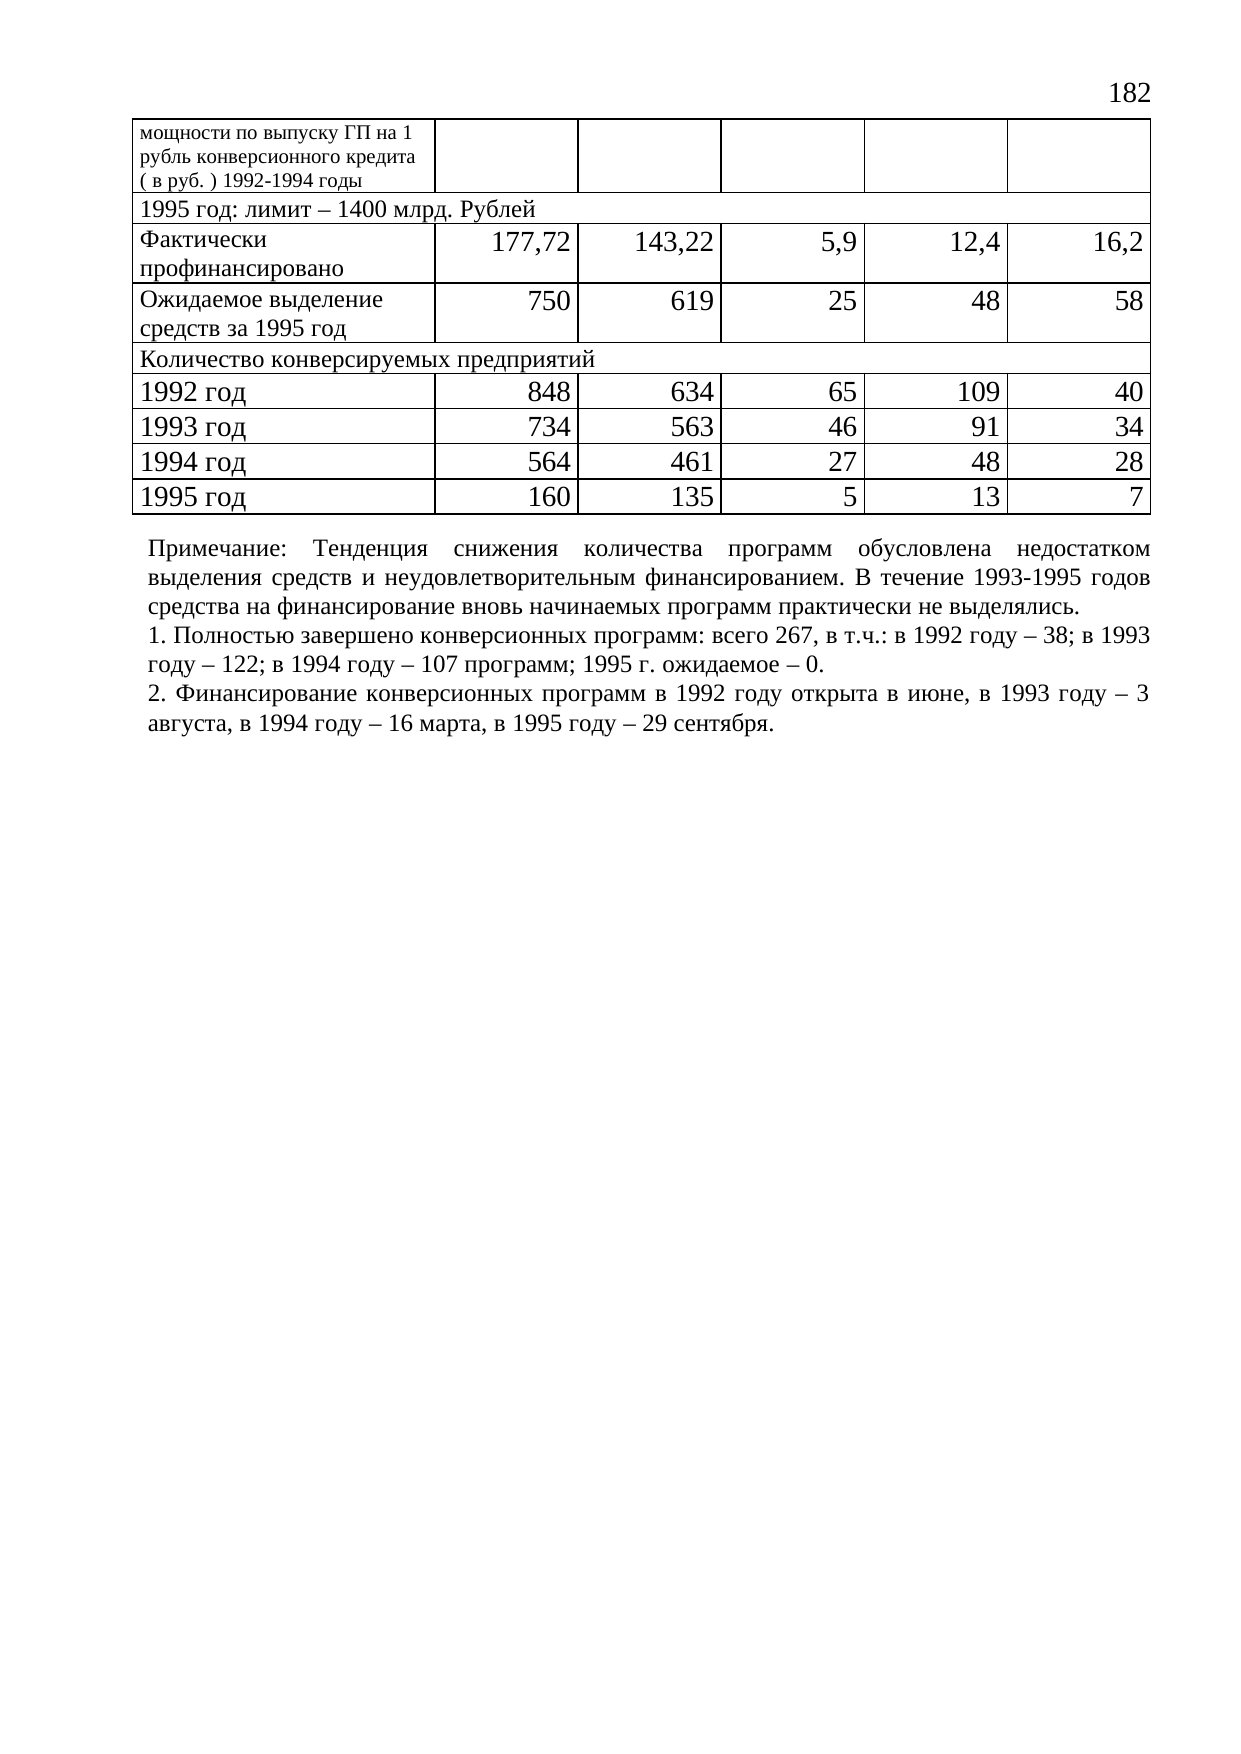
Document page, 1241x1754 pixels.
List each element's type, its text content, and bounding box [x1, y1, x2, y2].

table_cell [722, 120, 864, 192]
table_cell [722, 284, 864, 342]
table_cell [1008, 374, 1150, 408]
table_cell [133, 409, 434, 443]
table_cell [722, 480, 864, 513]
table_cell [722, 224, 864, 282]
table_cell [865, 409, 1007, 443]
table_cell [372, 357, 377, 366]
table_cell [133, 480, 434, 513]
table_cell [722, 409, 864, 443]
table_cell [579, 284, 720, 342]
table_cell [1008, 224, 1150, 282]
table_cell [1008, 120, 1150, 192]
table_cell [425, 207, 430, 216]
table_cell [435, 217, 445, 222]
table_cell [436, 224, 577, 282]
text 1. Полностью завершено конверсионных программ: всего 267, в т.ч.: в 1992 году – 38; в 1993 году – 122; в 1994 году – 107 программ; 1995 г. ожидаемое – 0. [148, 620, 1152, 678]
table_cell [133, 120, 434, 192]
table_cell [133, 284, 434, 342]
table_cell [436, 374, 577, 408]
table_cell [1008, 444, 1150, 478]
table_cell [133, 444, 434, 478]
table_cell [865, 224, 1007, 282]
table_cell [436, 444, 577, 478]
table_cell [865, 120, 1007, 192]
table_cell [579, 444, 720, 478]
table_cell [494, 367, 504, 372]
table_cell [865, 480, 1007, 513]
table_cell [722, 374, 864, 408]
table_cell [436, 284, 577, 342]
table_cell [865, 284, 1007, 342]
text 2. Финансирование конверсионных программ в 1992 году открыта в июне, в 1993 году – 3 августа, в 1994 году – 16 марта, в 1995 году – 29 сентября. [148, 678, 1152, 736]
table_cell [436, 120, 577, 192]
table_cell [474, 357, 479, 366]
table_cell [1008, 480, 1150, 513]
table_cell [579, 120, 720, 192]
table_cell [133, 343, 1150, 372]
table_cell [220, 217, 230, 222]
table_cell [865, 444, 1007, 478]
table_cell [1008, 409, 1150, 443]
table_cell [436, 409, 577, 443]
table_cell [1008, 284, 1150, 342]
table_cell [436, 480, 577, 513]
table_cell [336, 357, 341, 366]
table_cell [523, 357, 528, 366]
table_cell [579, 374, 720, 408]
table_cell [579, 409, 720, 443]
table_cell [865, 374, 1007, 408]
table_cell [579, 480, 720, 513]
text Примечание: Тенденция снижения количества программ обусловлена недостатком выделения средств и неудовлетворительным финансированием. В течение 1993-1995 годов средства на финансирование вновь начинаемых программ практически не выделялись. [148, 533, 1152, 620]
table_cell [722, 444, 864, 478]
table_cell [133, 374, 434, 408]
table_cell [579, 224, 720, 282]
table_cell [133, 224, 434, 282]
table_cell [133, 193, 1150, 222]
